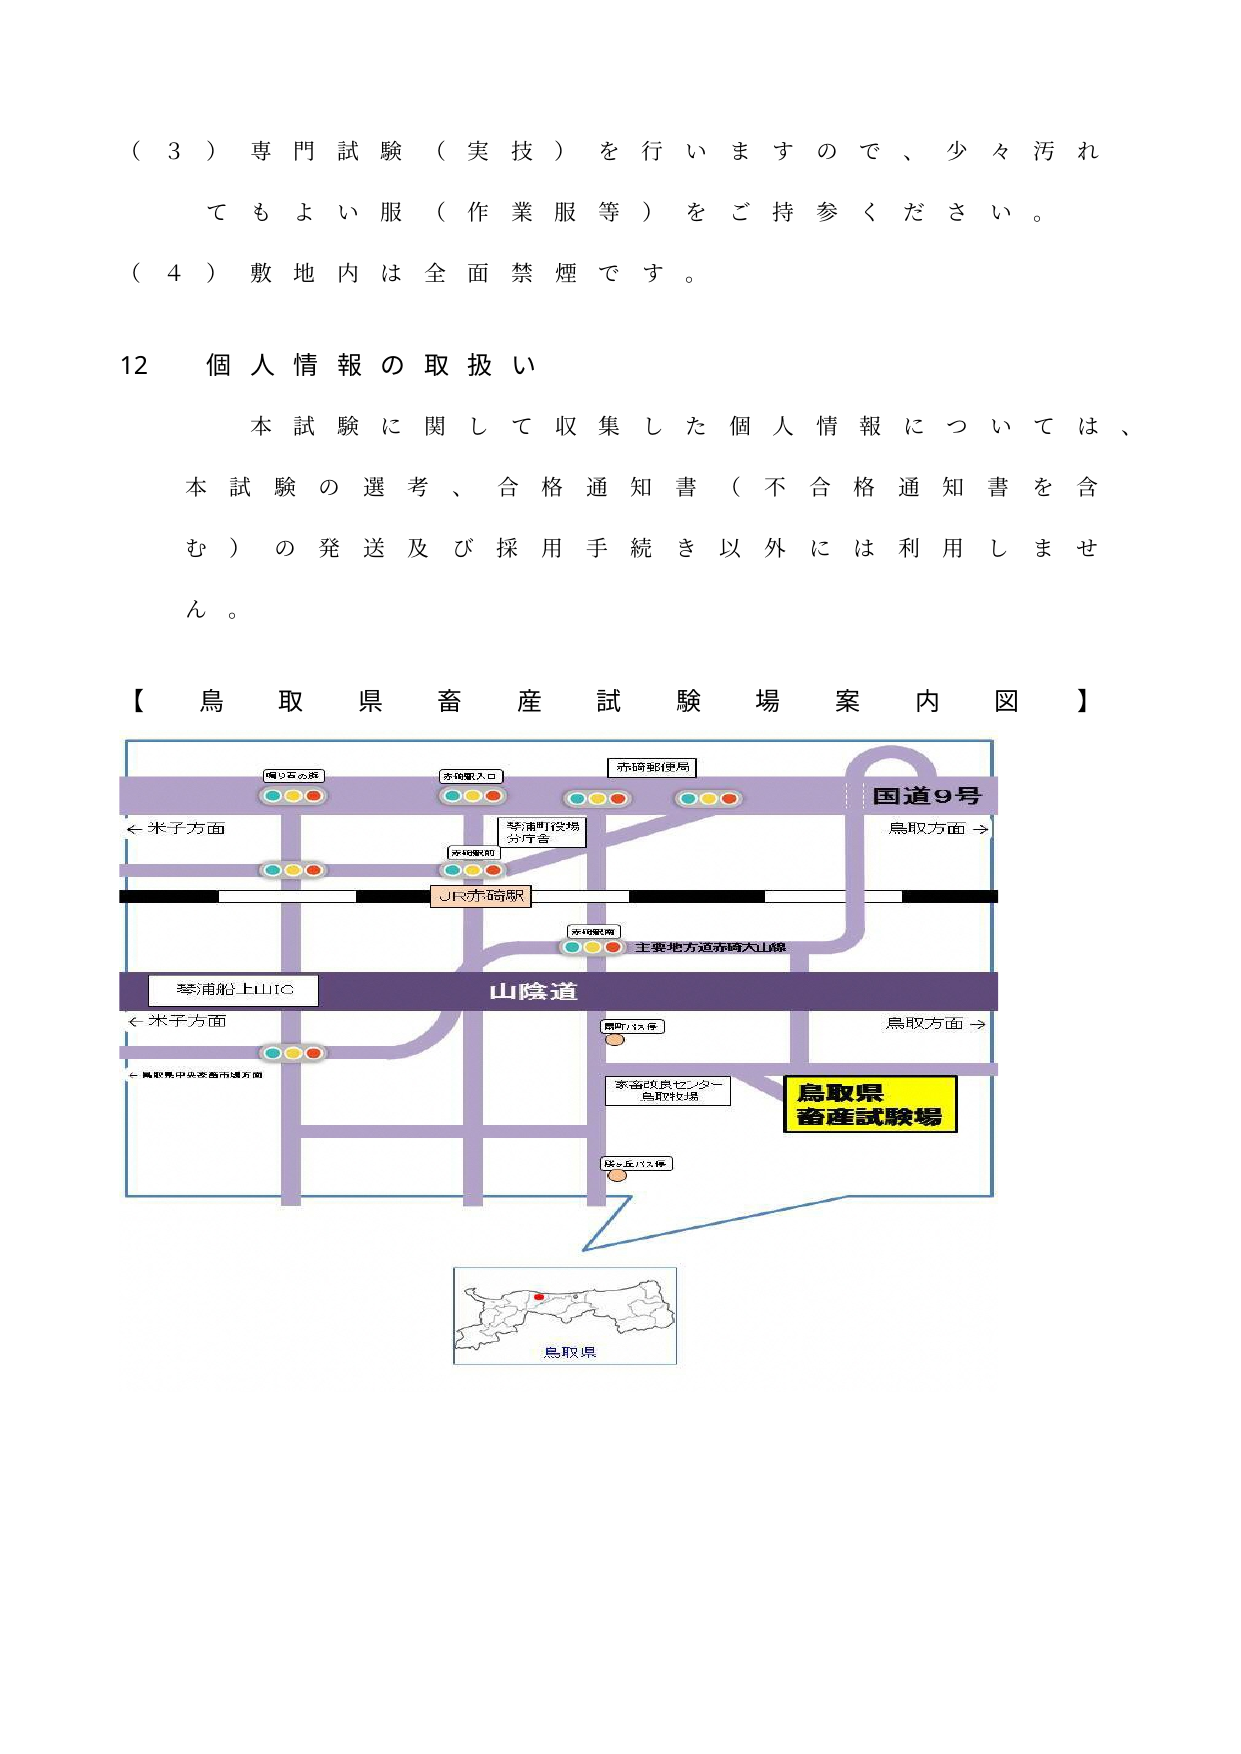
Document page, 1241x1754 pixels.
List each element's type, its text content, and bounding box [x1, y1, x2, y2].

text 本試験に関して収集した個人情報については、本試験の選考、合格通知書（不合格通知書を含む）の発送及び採用手続き以外には利用しません。 [119, 394, 1121, 639]
text 12 個人情報の取扱い [119, 333, 1121, 394]
text （４）敷地内は全面禁煙です。 [119, 242, 1121, 303]
picture [119, 730, 999, 1392]
text （３）専門試験（実技）を行いますので、少々汚れてもよい服（作業服等）をご持参ください。 [119, 120, 1121, 242]
